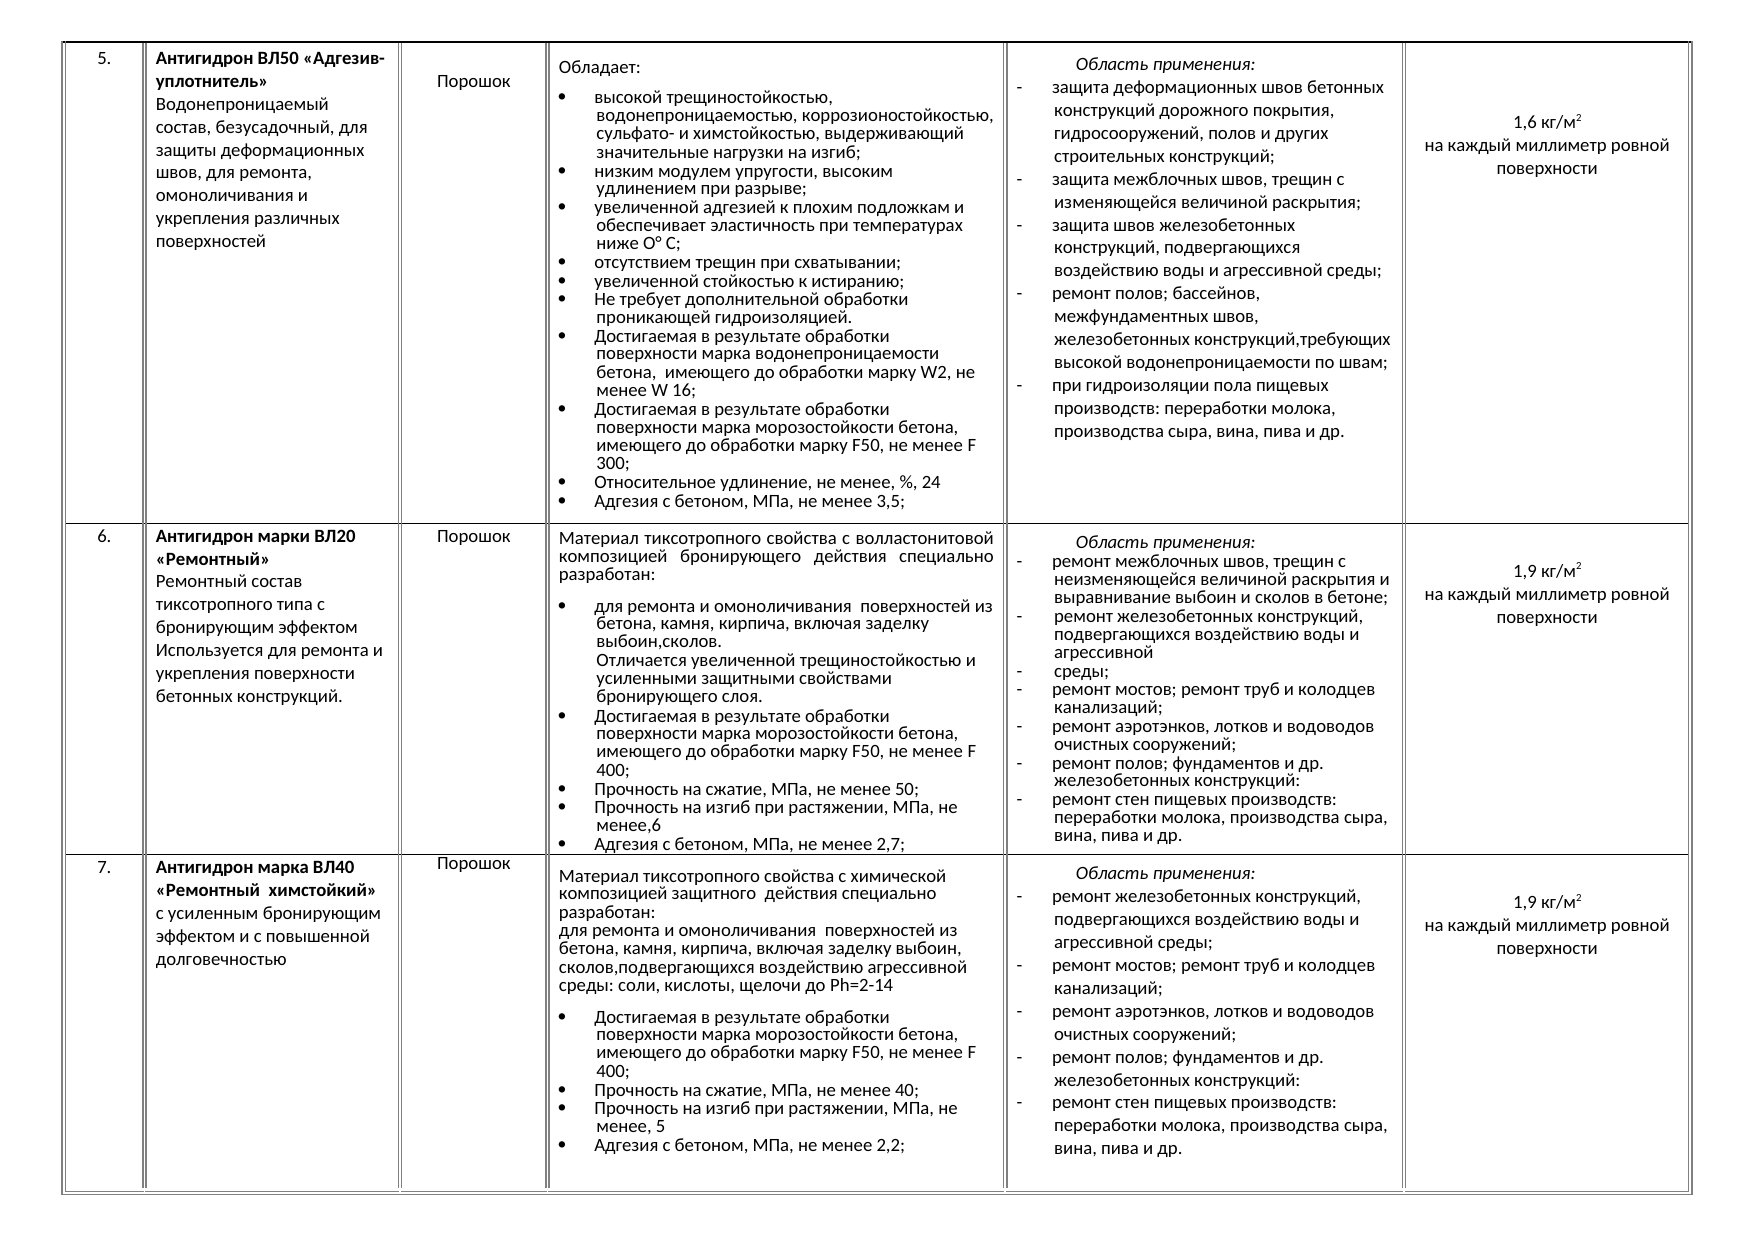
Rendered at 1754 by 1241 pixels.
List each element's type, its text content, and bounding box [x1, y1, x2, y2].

table_cell Материал тиксотропного свойства с волластонитовой композицией бронирующего действия специально разработан: для ремонта и омоноличивания поверхностей из бетона, камня, кирпича, включая заделку выбоин,сколов. Отличается увеличенной трещиностойкостью и усиленными защитными свойствами бронирующего слоя. Достигаемая в результате обработки поверхности марка морозостойкости бетона, имеющего до обработки марку F50, не менее F 400; Прочность на сжатие, МПа, не менее 50; Прочность на изгиб при растяжении, МПа, не менее,6 Адгезия с бетоном, МПа, не менее 2,7; [550, 524, 1003, 854]
table_cell Антигидрон марки ВЛ20 «Ремонтный» Ремонтный состав тиксотропного типа с бронирующим эффектом Используется для ремонта и укрепления поверхности бетонных конструкций. [147, 524, 398, 854]
table_cell Область применения: ремонт межблочных швов, трещин с неизменяющейся величиной раскрытия и выравнивание выбоин и сколов в бетоне; ремонт железобетонных конструкций, подвергающихся воздействию воды и агрессивной среды; ремонт мостов; ремонт труб и колодцев канализаций; ремонт аэротэнков, лотков и водоводов очистных сооружений; ремонт полов; фундаментов и др. железобетонных конструкций: ремонт стен пищевых производств: переработки молока, производства сыра, вина, пива и др. [1008, 524, 1402, 854]
table_cell 5. [66, 43, 142, 523]
table_cell 7. [66, 855, 144, 1191]
table_cell Антигидрон марка ВЛ40 «Ремонтный химстойкий» с усиленным бронирующим эффектом и с повышенной долговечностью [144, 855, 400, 1191]
table_cell Обладает: высокой трещиностойкостью, водонепроницаемостью, коррозионостойкостью, сульфато- и химстойкостью, выдерживающий значительные нагрузки на изгиб; низким модулем упругости, высоким удлинением при разрыве; увеличенной адгезией к плохим подложкам и обеспечивает эластичность при температурах ниже О° С; отсутствием трещин при схватывании; увеличенной стойкостью к истиранию; Не требует дополнительной обработки проникающей гидроизоляцией. Достигаемая в результате обработки поверхности марка водонепроницаемости бетона, имеющего до обработки марку W2, не менее W 16; Достигаемая в результате обработки поверхности марка морозостойкости бетона, имеющего до обработки марку F50, не менее F 300; Относительное удлинение, не менее, %, 24 Адгезия с бетоном, МПа, не менее 3,5; [550, 43, 1003, 523]
table_cell Порошок [402, 524, 545, 854]
table_cell Область применения: ремонт железобетонных конструкций, подвергающихся воздействию воды и агрессивной среды; ремонт мостов; ремонт труб и колодцев канализаций; ремонт аэротэнков, лотков и водоводов очистных сооружений; ремонт полов; фундаментов и др. железобетонных конструкций: ремонт стен пищевых производств: переработки молока, производства сыра, вина, пива и др. [1005, 855, 1404, 1191]
table_cell Область применения: защита деформационных швов бетонных конструкций дорожного покрытия, гидросооружений, полов и других строительных конструкций; защита межблочных швов, трещин с изменяющейся величиной раскрытия; защита швов железобетонных конструкций, подвергающихся воздействию воды и агрессивной среды; ремонт полов; бассейнов, межфундаментных швов, железобетонных конструкций,требующих высокой водонепроницаемости по швам; при гидроизоляции пола пищевых производств: переработки молока, производства сыра, вина, пива и др. [1008, 43, 1402, 523]
table_cell Антигидрон ВЛ50 «Адгезив-уплотнитель» Водонепроницаемый состав, безусадочный, для защиты деформационных швов, для ремонта, омоноличивания и укрепления различных поверхностей [147, 43, 398, 523]
table_cell Порошок [402, 43, 545, 523]
table_cell 1,6 кг/м2 на каждый миллиметр ровной поверхности [1406, 43, 1688, 523]
table_cell Порошок [400, 855, 547, 1191]
table_cell 6. [66, 524, 142, 854]
table_cell 1,9 кг/м2 на каждый миллиметр ровной поверхности [1406, 524, 1688, 854]
table_cell Материал тиксотропного свойства с химической композицией защитного действия специально разработан: для ремонта и омоноличивания поверхностей из бетона, камня, кирпича, включая заделку выбоин, сколов,подвергающихся воздействию агрессивной среды: соли, кислоты, щелочи до Ph=2-14 Достигаемая в результате обработки поверхности марка морозостойкости бетона, имеющего до обработки марку F50, не менее F 400; Прочность на сжатие, МПа, не менее 40; Прочность на изгиб при растяжении, МПа, не менее, 5 Адгезия с бетоном, МПа, не менее 2,2; [548, 855, 1005, 1191]
table_cell 1,9 кг/м2 на каждый миллиметр ровной поверхности [1404, 855, 1688, 1191]
